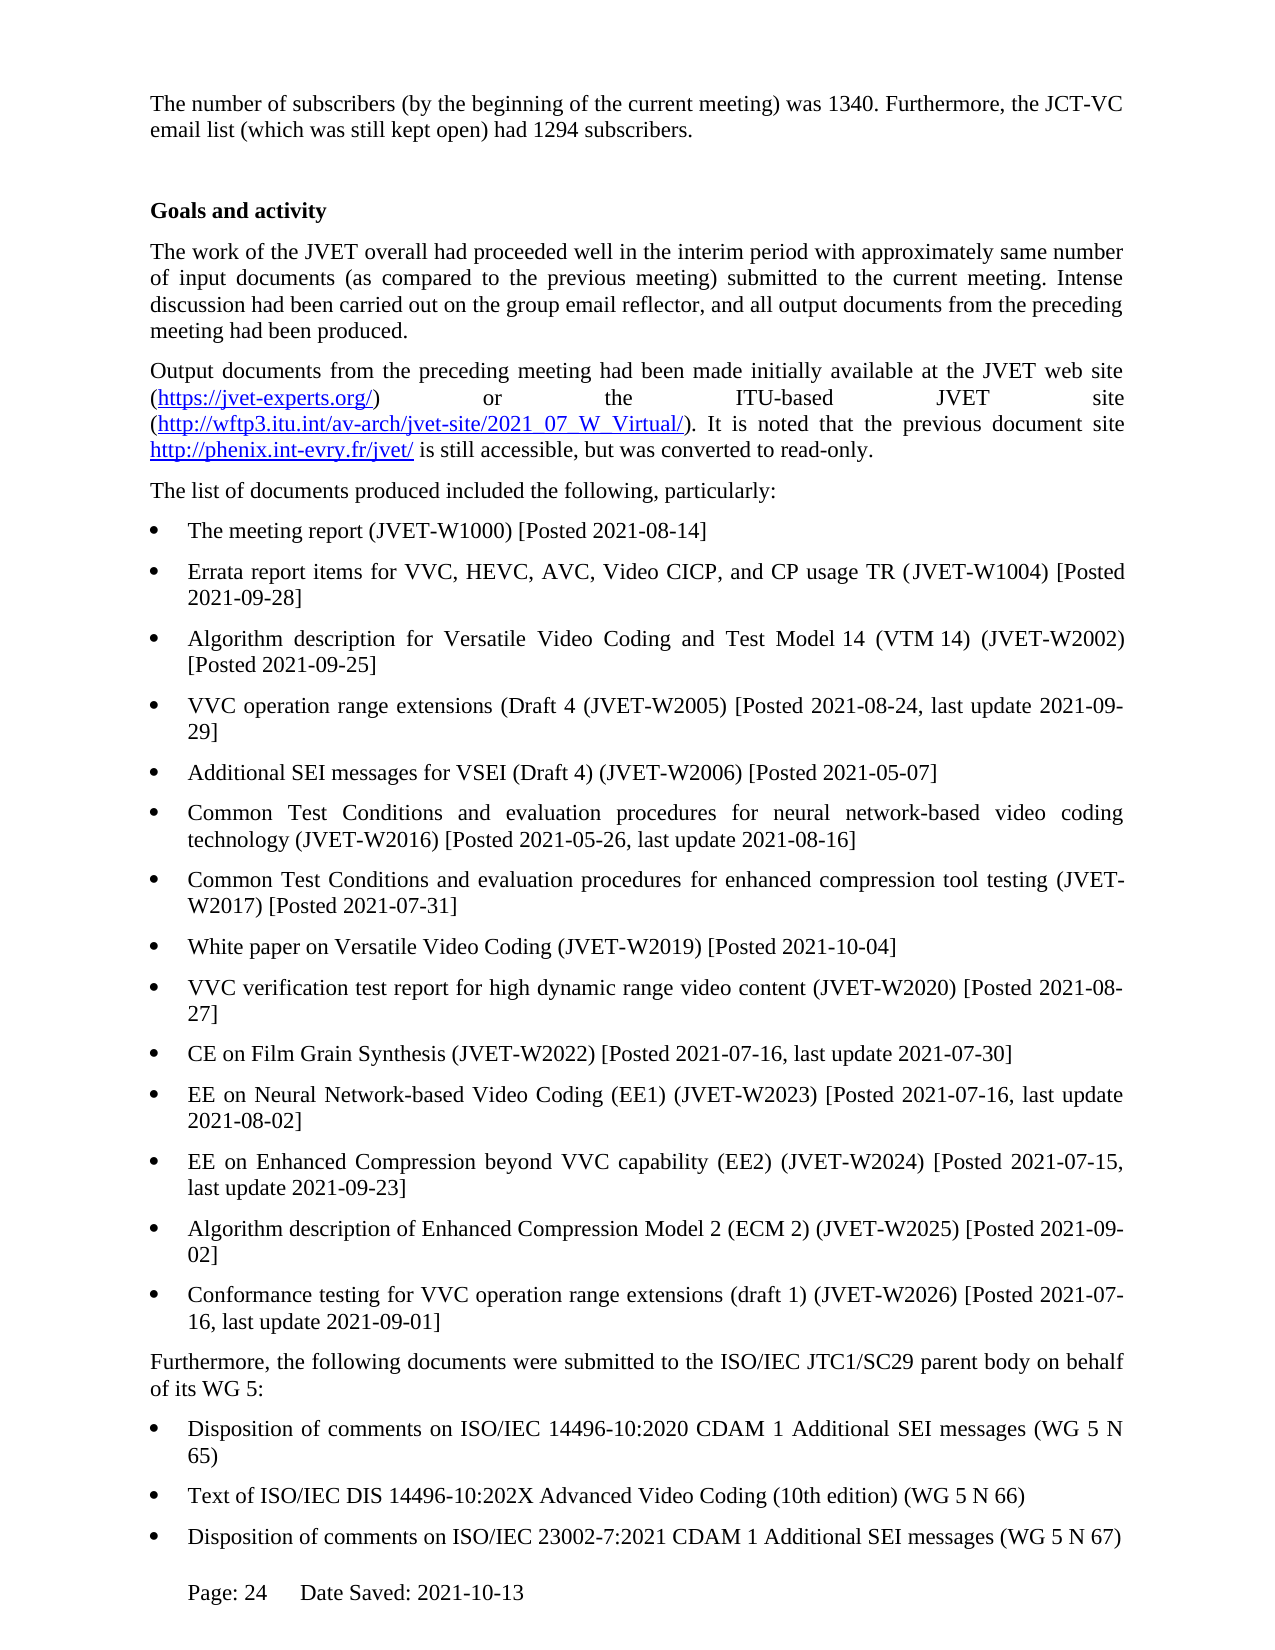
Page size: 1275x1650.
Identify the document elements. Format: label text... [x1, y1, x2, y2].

list EE on Enhanced Compression beyond VVC capability (EE2) (JVET-W2024) [Posted 2021-07-15, last update 2021-09-23] [150, 1148, 1125, 1201]
list Common Test Conditions and evaluation procedures for neural network-based video coding technology (JVET-W2016) [Posted 2021-05-26, last update 2021-08-16] [150, 799, 1125, 852]
text The list of documents produced included the following, particularly: [150, 477, 1125, 503]
text Goals and activity [150, 197, 1125, 224]
text Furthermore, the following documents were submitted to the ISO/IEC JTC1/SC29 parent body on behalf of its WG 5: [150, 1348, 1125, 1401]
list The meeting report (JVET-W1000) [Posted 2021-08-14] [150, 518, 1125, 544]
list Common Test Conditions and evaluation procedures for enhanced compression tool testing (JVET-W2017) [Posted 2021-07-31] [150, 866, 1125, 919]
text The work of the JVET overall had proceeded well in the interim period with approximately same number of input documents (as compared to the previous meeting) submitted to the current meeting. Intense discussion had been carried out on the group email reflector, and all output documents from the preceding meeting had been produced. [150, 238, 1125, 343]
list White paper on Versatile Video Coding (JVET-W2019) [Posted 2021-10-04] [150, 933, 1125, 959]
list CE on Film Grain Synthesis (JVET-W2022) [Posted 2021-07-16, last update 2021-07-30] [150, 1040, 1125, 1067]
text The number of subscribers (by the beginning of the current meeting) was 1340. Furthermore, the JCT-VC email list (which was still kept open) had 1294 subscribers. [150, 90, 1125, 143]
list Text of ISO/IEC DIS 14496-10:202X Advanced Video Coding (10th edition) (WG 5 N 66) [150, 1482, 1125, 1508]
list Algorithm description for Versatile Video Coding and Test Model 14 (VTM 14) (JVET-W2002) [Posted 2021-09-25] [150, 625, 1125, 678]
list Disposition of comments on ISO/IEC 14496-10:2020 CDAM 1 Additional SEI messages (WG 5 N 65) [150, 1415, 1125, 1468]
list Errata report items for VVC, HEVC, AVC, Video CICP, and CP usage TR (JVET-W1004) [Posted 2021-09-28] [150, 558, 1125, 611]
list Additional SEI messages for VSEI (Draft 4) (JVET-W2006) [Posted 2021-05-07] [150, 759, 1125, 785]
list VVC verification test report for high dynamic range video content (JVET-W2020) [Posted 2021-08-27] [150, 973, 1125, 1026]
list Algorithm description of Enhanced Compression Model 2 (ECM 2) (JVET-W2025) [Posted 2021-09-02] [150, 1215, 1125, 1267]
text Output documents from the preceding meeting had been made initially available at the JVET web site (https://jvet-experts.org/) or the ITU-based JVET site (http://wftp3.itu.int/av-arch/jvet-site/2021_07_W_Virtual/). It is noted that the previous document site http://phenix.int-evry.fr/jvet/ is still accessible, but was converted to read-only. [150, 357, 1125, 463]
list Conformance testing for VVC operation range extensions (draft 1) (JVET-W2026) [Posted 2021-07-16, last update 2021-09-01] [150, 1282, 1125, 1334]
list EE on Neural Network-based Video Coding (EE1) (JVET-W2023) [Posted 2021-07-16, last update 2021-08-02] [150, 1081, 1125, 1134]
list VVC operation range extensions (Draft 4 (JVET-W2005) [Posted 2021-08-24, last update 2021-09-29] [150, 692, 1125, 744]
list Disposition of comments on ISO/IEC 23002-7:2021 CDAM 1 Additional SEI messages (WG 5 N 67) [150, 1523, 1125, 1549]
